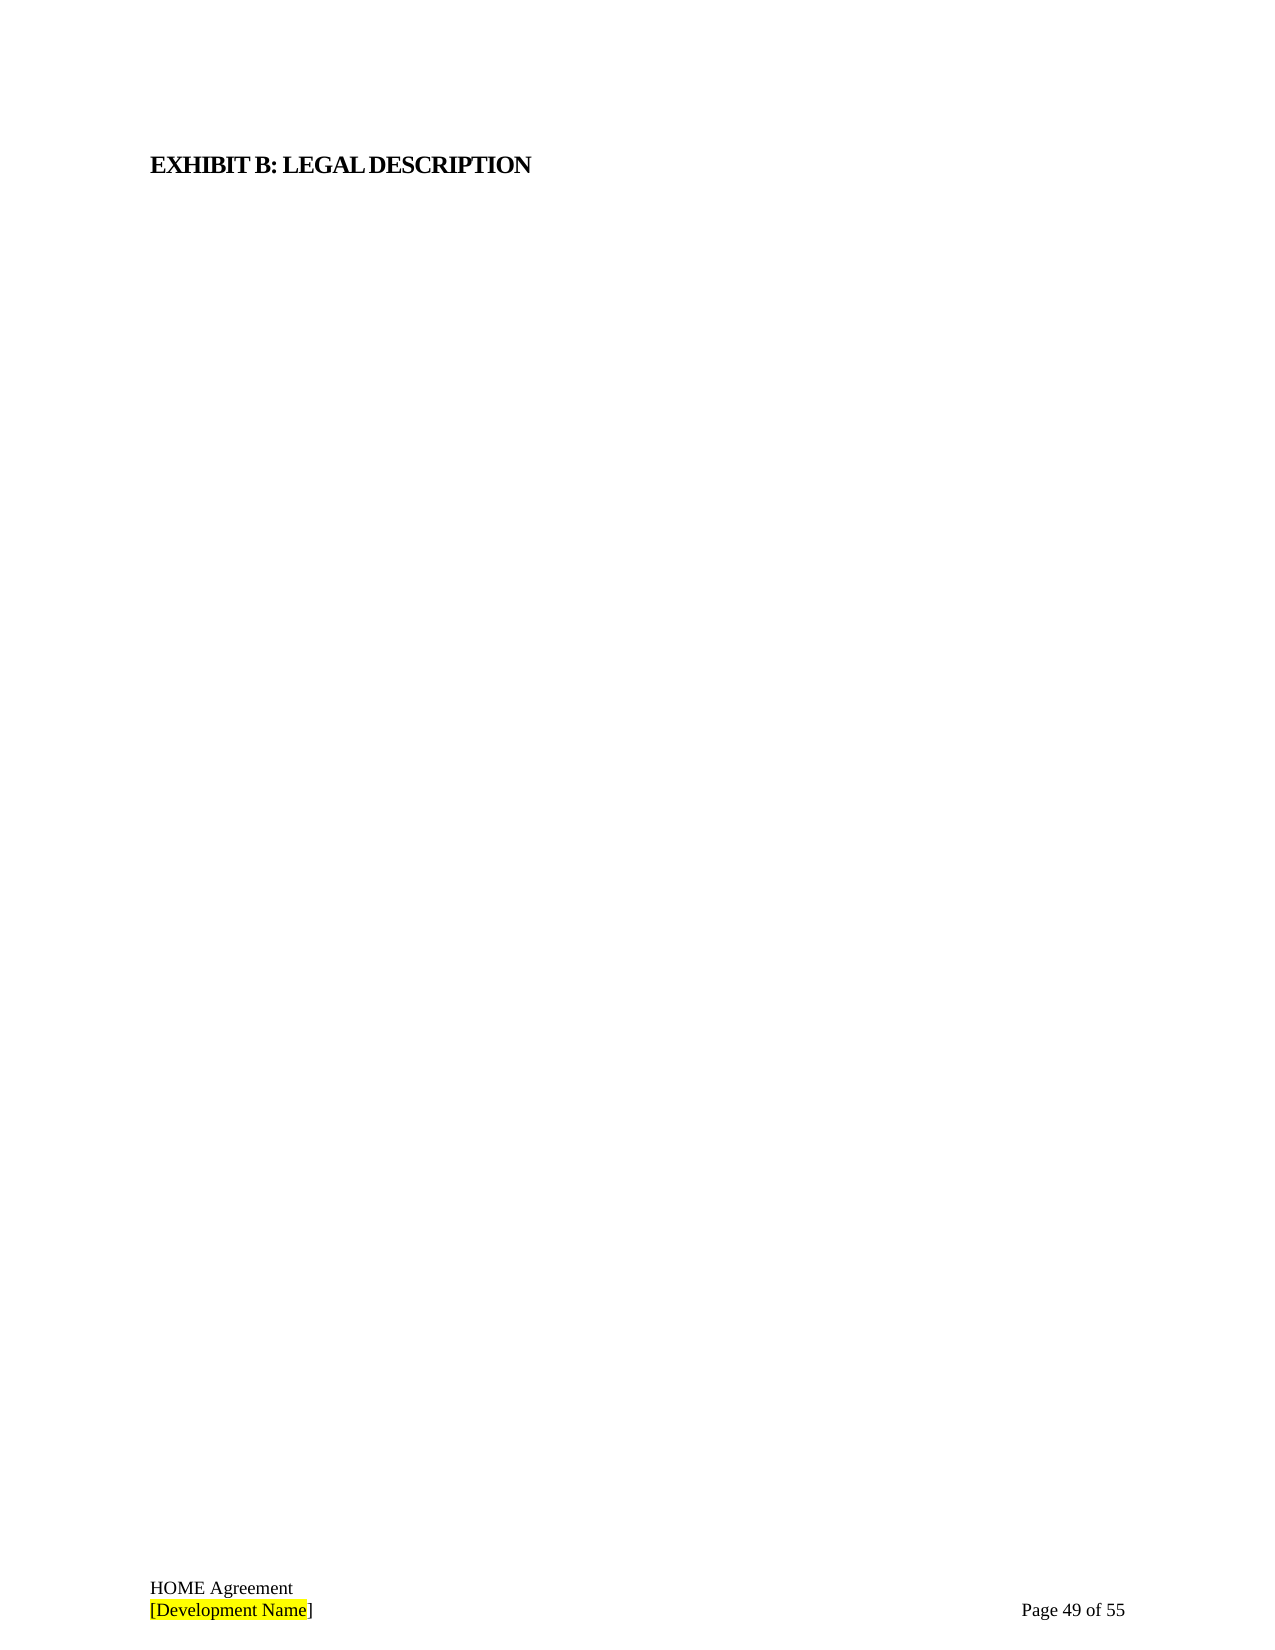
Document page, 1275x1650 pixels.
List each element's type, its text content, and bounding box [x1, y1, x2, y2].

subtitle EXHIBIT B: LEGAL DESCRIPTION [150, 150, 1125, 179]
